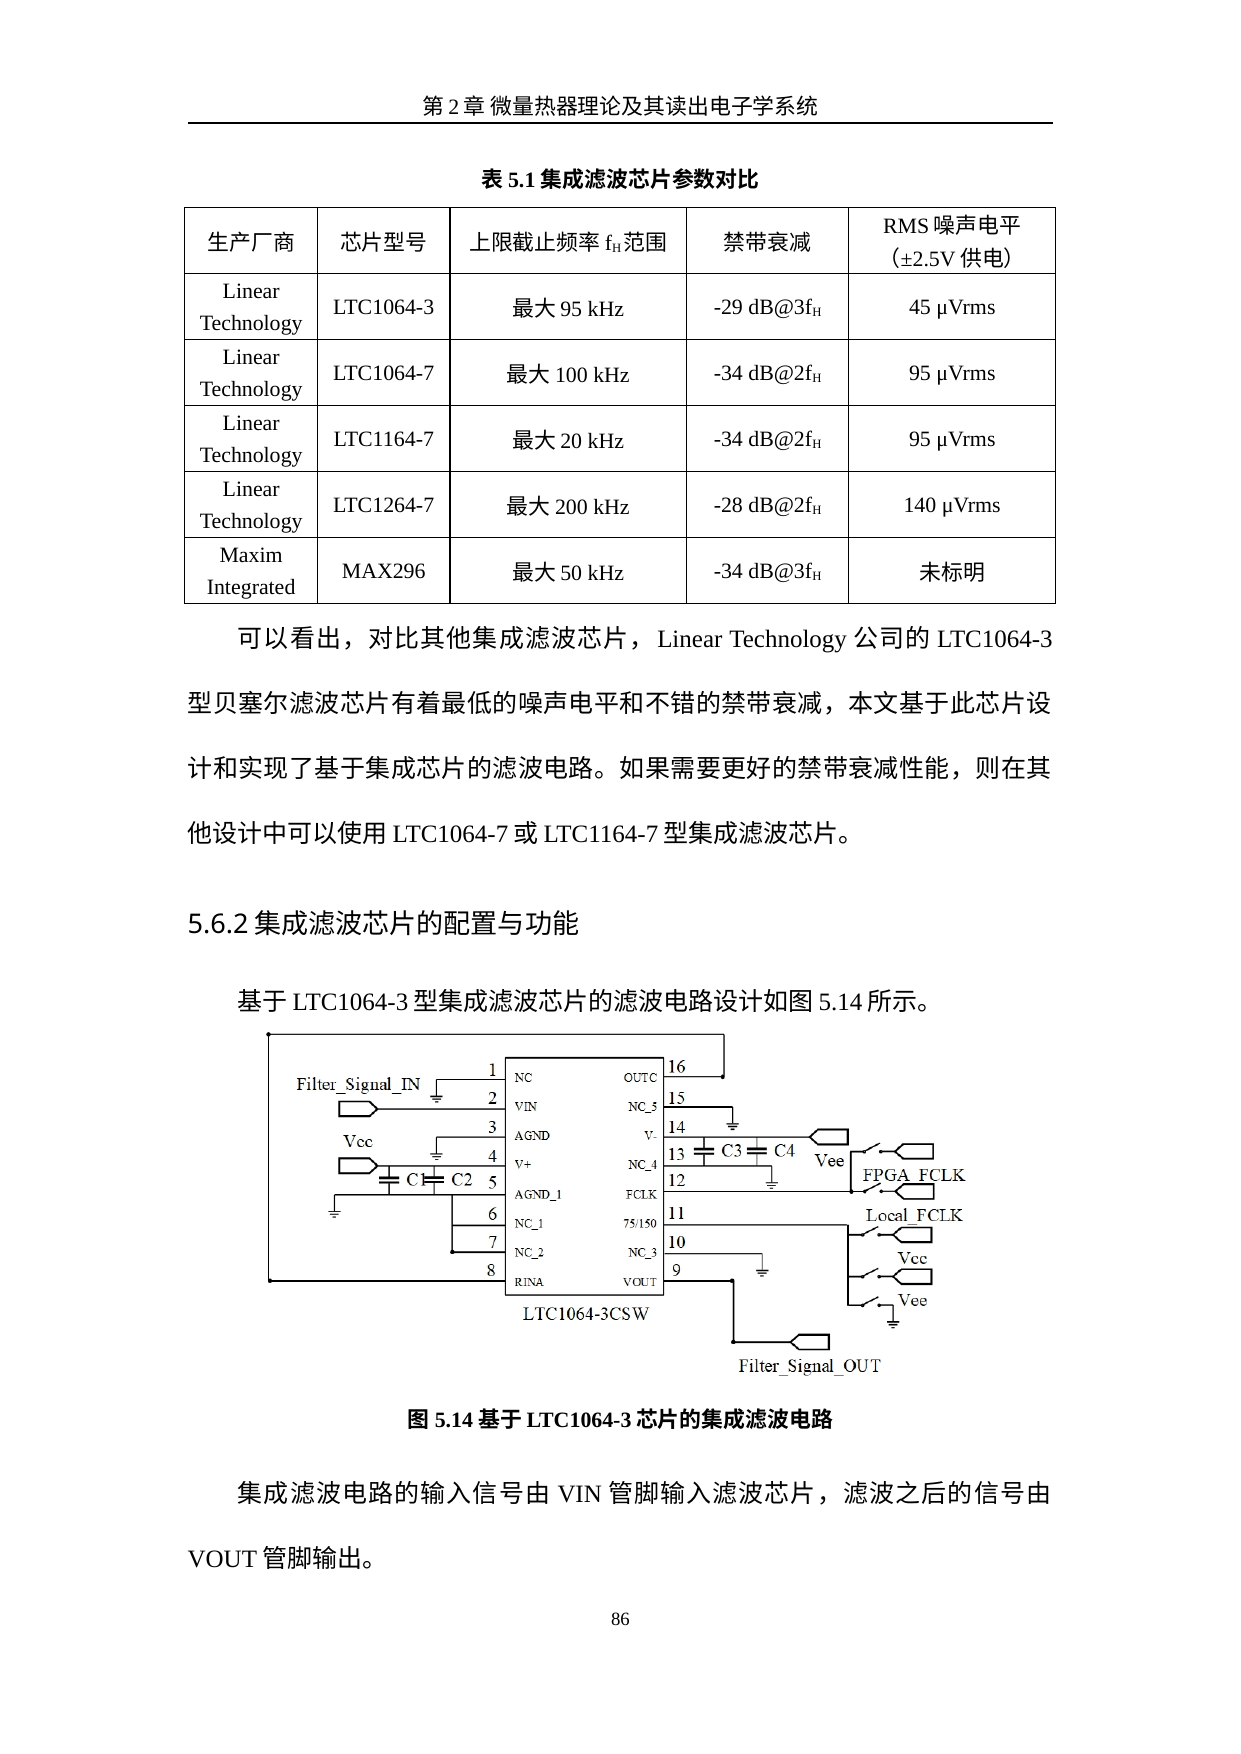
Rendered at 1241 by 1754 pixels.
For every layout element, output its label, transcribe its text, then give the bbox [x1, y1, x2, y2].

table_cell LTC1164-7 [318, 406, 449, 471]
table_cell -34 dB@3fH [687, 538, 848, 603]
table_cell 最大95 kHz [451, 274, 686, 339]
subtitle 5.6.2集成滤波芯片的配置与功能 [187, 889, 1053, 954]
table_cell 最大200 kHz [451, 472, 686, 537]
table_header 生产厂商 [185, 208, 317, 273]
table_cell Linear Technology [185, 472, 317, 537]
text 集成滤波电路的输入信号由VIN管脚输入滤波芯片，滤波之后的信号由VOUT管脚输出。 [187, 1459, 1053, 1589]
table_header 禁带衰减 [687, 208, 848, 273]
table_header 上限截止频率fH范围 [451, 208, 686, 273]
table_cell 最大20 kHz [451, 406, 686, 471]
text 表 5.1 集成滤波芯片参数对比 [187, 162, 1053, 194]
table_cell 未标明 [849, 538, 1055, 603]
table_cell -28 dB@2fH [687, 472, 848, 537]
picture [265, 1031, 975, 1385]
table_cell LTC1064-7 [318, 340, 449, 405]
table_cell -34 dB@2fH [687, 406, 848, 471]
table_cell -29 dB@3fH [687, 274, 848, 339]
table_cell Maxim Integrated [185, 538, 317, 603]
table_cell 95 μVrms [849, 340, 1055, 405]
table_cell 45 μVrms [849, 274, 1055, 339]
table_cell MAX296 [318, 538, 449, 603]
table_cell Linear Technology [185, 274, 317, 339]
text 基于LTC1064-3型集成滤波芯片的滤波电路设计如图5.14所示。 [187, 967, 1053, 1032]
table_cell LTC1264-7 [318, 472, 449, 537]
table_cell 140 μVrms [849, 472, 1055, 537]
text 图 5.14 基于LTC1064-3芯片的集成滤波电路 [187, 1402, 1053, 1434]
table_header RMS噪声电平 （±2.5V供电） [849, 208, 1055, 273]
table_cell -34 dB@2fH [687, 340, 848, 405]
table_cell 95 μVrms [849, 406, 1055, 471]
table_cell LTC1064-3 [318, 274, 449, 339]
text 可以看出，对比其他集成滤波芯片，Linear Technology公司的LTC1064-3型贝塞尔滤波芯片有着最低的噪声电平和不错的禁带衰减，本文基于此芯片设计和实现了基于集成芯片的滤波电路。如果需要更好的禁带衰减性能，则在其他设计中可以使用LTC1064-7或LTC1164-7型集成滤波芯片。 [187, 604, 1053, 864]
table_cell 最大100 kHz [451, 340, 686, 405]
table_cell Linear Technology [185, 340, 317, 405]
table_cell Linear Technology [185, 406, 317, 471]
table_cell 最大50 kHz [451, 538, 686, 603]
table_header 芯片型号 [318, 208, 449, 273]
